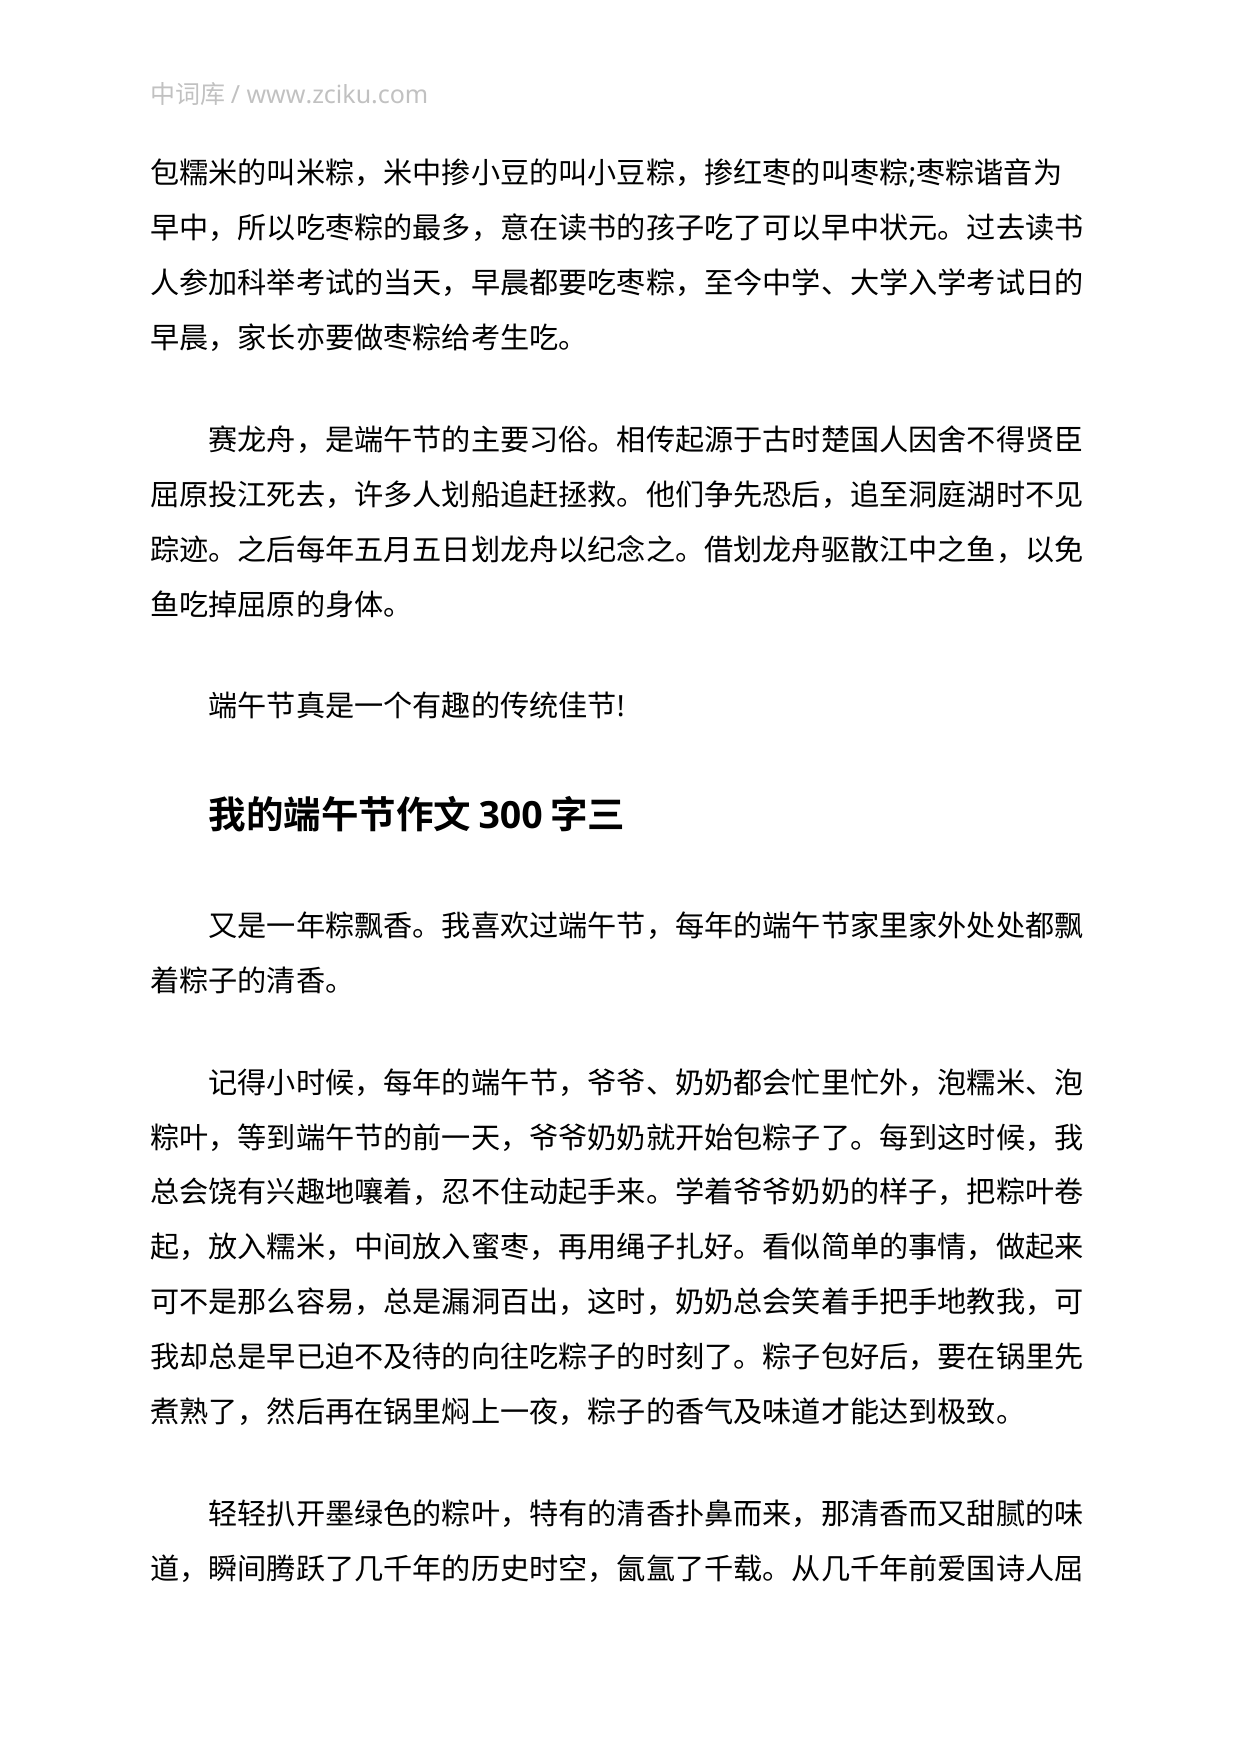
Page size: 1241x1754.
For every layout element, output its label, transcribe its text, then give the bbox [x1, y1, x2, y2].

text 端午节真是一个有趣的传统佳节! [150, 683, 1090, 725]
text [150, 1490, 1090, 1588]
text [150, 150, 1090, 357]
text 记得小时候，每年的端午节，爷爷、奶奶都会忙里忙外，泡糯米、泡粽叶，等到端午节的前一天，爷爷奶奶就开始包粽子了。每到这时候，我总会饶有兴趣地嚷着，忍不住动起手来。学着爷爷奶奶的样子，把粽叶卷起，放入糯米，中间放入蜜枣，再用绳子扎好。看似简单的事情，做起来可不是那么容易，总是漏洞百出，这时，奶奶总会笑着手把手地教我，可我却总是早已迫不及待的向往吃粽子的时刻了。粽子包好后，要在锅里先煮熟了，然后再在锅里焖上一夜，粽子的香气及味道才能达到极致。 [150, 1059, 1090, 1431]
text 赛龙舟，是端午节的主要习俗。相传起源于古时楚国人因舍不得贤臣屈原投江死去，许多人划船追赶拯救。他们争先恐后，追至洞庭湖时不见踪迹。之后每年五月五日划龙舟以纪念之。借划龙舟驱散江中之鱼，以免鱼吃掉屈原的身体。 [150, 417, 1090, 623]
text 又是一年粽飘香。我喜欢过端午节，每年的端午节家里家外处处都飘着粽子的清香。 [150, 903, 1090, 1000]
text 我的端午节作文300字三 [150, 785, 1090, 839]
